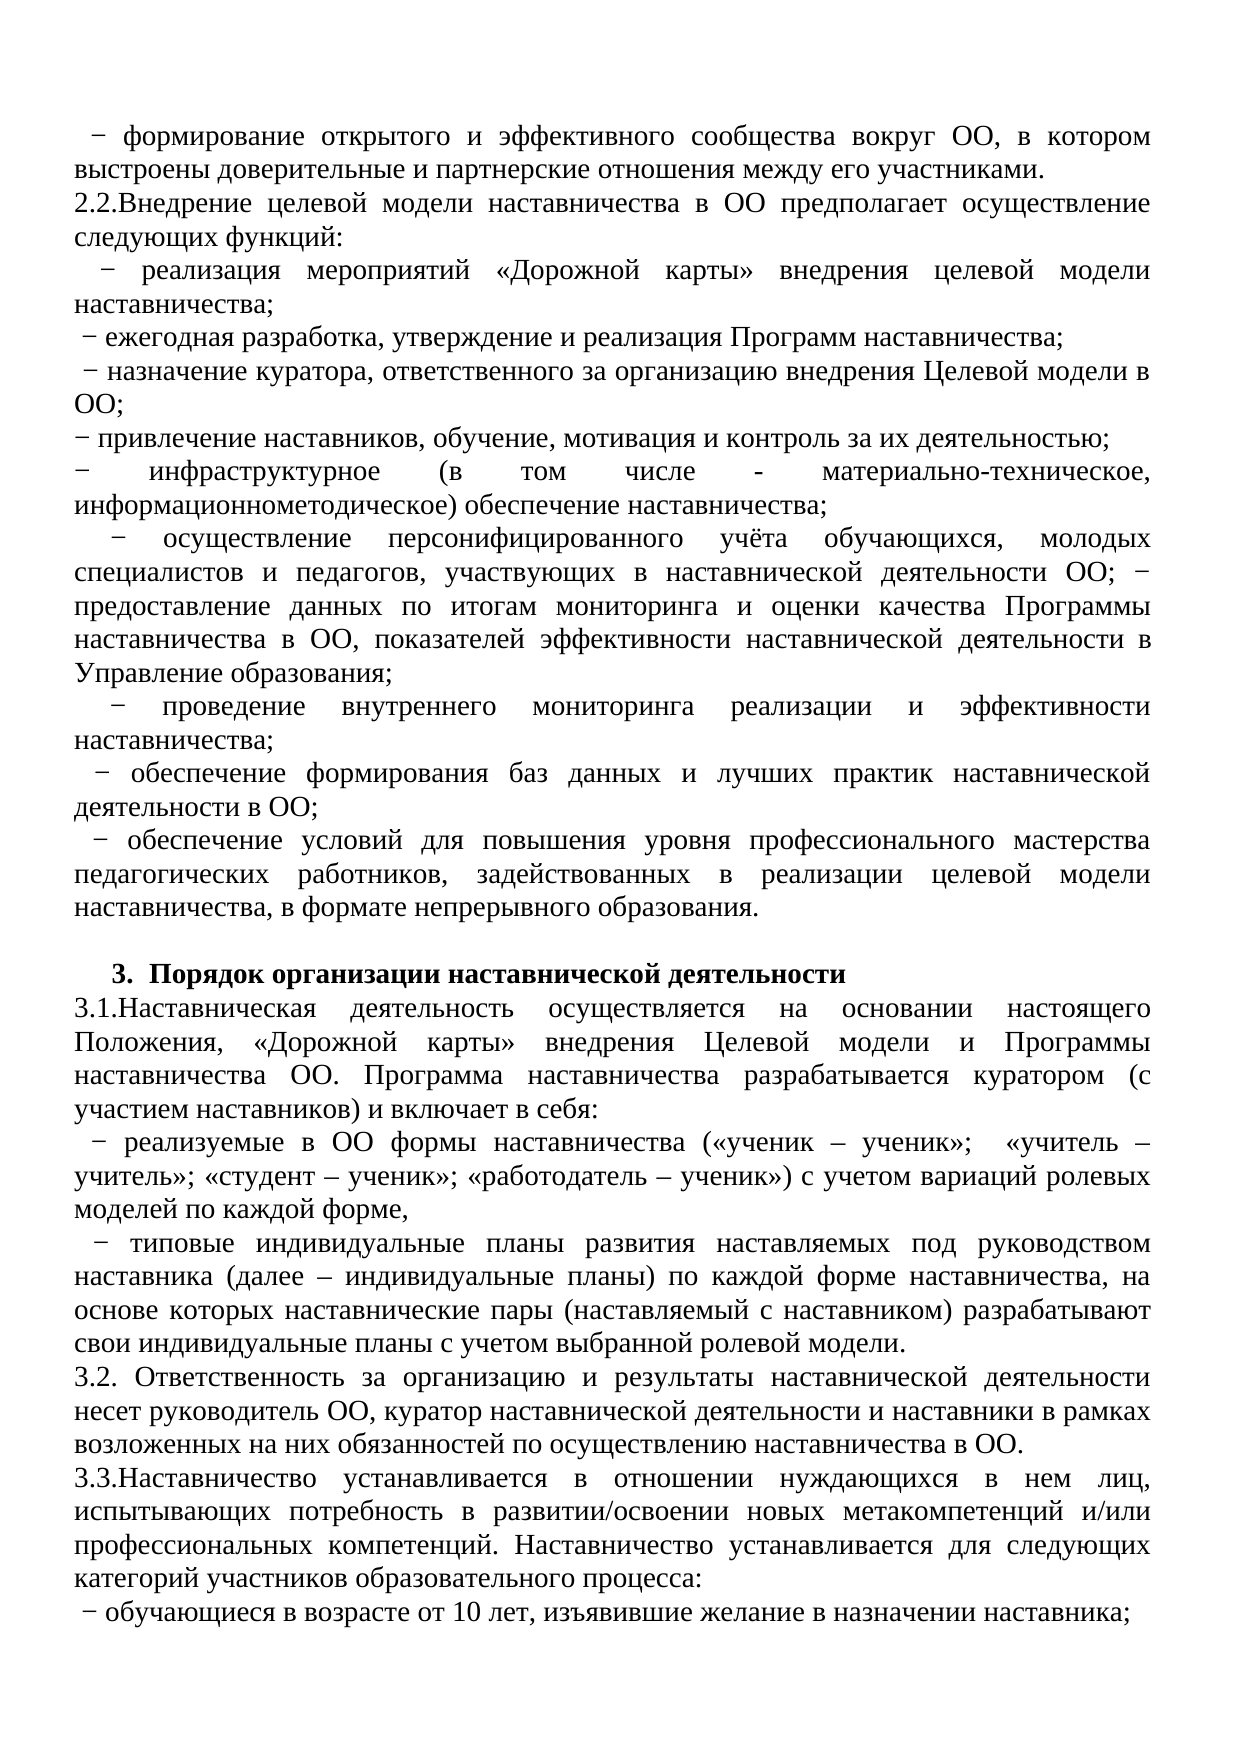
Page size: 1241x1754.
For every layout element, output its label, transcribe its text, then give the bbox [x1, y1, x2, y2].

text 3.2. Ответственность за организацию и результаты наставнической деятельности несет руководитель ОО, куратор наставнической деятельности и наставники в рамках возложенных на них обязанностей по осуществлению наставничества в ОО. [74, 1359, 1152, 1460]
text − реализуемые в ОО формы наставничества («ученик – ученик»; «учитель – учитель»; «студент – ученик»; «работодатель – ученик») с учетом вариаций ролевых моделей по каждой форме, [74, 1124, 1152, 1225]
text − реализация мероприятий «Дорожной карты» внедрения целевой модели наставничества; [74, 252, 1152, 319]
text − обеспечение условий для повышения уровня профессионального мастерства педагогических работников, задействованных в реализации целевой модели наставничества, в формате непрерывного образования. [74, 822, 1152, 923]
text 2.2.Внедрение целевой модели наставничества в ОО предполагает осуществление следующих функций: [74, 185, 1152, 252]
list Порядок организации наставнической деятельности [111, 957, 1152, 990]
text − обеспечение формирования баз данных и лучших практик наставнической деятельности в ОО; [74, 755, 1152, 822]
text − осуществление персонифицированного учёта обучающихся, молодых специалистов и педагогов, участвующих в наставнической деятельности ОО; − предоставление данных по итогам мониторинга и оценки качества Программы наставничества в ОО, показателей эффективности наставнической деятельности в Управление образования; [74, 521, 1152, 688]
text − инфраструктурное (в том числе - материально-техническое, информационнометодическое) обеспечение наставничества; [74, 453, 1152, 521]
text − ежегодная разработка, утверждение и реализация Программ наставничества; [74, 319, 1152, 353]
text 3.3.Наставничество устанавливается в отношении нуждающихся в нем лиц, испытывающих потребность в развитии/освоении новых метакомпетенций и/или профессиональных компетенций. Наставничество устанавливается для следующих категорий участников образовательного процесса: [74, 1460, 1152, 1594]
text − назначение куратора, ответственного за организацию внедрения Целевой модели в ОО; [74, 353, 1152, 420]
text − формирование открытого и эффективного сообщества вокруг ОО, в котором выстроены доверительные и партнерские отношения между его участниками. [74, 118, 1152, 185]
text − типовые индивидуальные планы развития наставляемых под руководством наставника (далее – индивидуальные планы) по каждой форме наставничества, на основе которых наставнические пары (наставляемый с наставником) разрабатывают свои индивидуальные планы с учетом выбранной ролевой модели. [74, 1225, 1152, 1359]
text − проведение внутреннего мониторинга реализации и эффективности наставничества; [74, 688, 1152, 755]
text − привлечение наставников, обучение, мотивация и контроль за их деятельностью; [74, 420, 1152, 453]
text − обучающиеся в возрасте от 10 лет, изъявившие желание в назначении наставника; [74, 1594, 1152, 1627]
text 3.1.Наставническая деятельность осуществляется на основании настоящего Положения, «Дорожной карты» внедрения Целевой модели и Программы наставничества ОО. Программа наставничества разрабатывается куратором (с участием наставников) и включает в себя: [74, 990, 1152, 1124]
